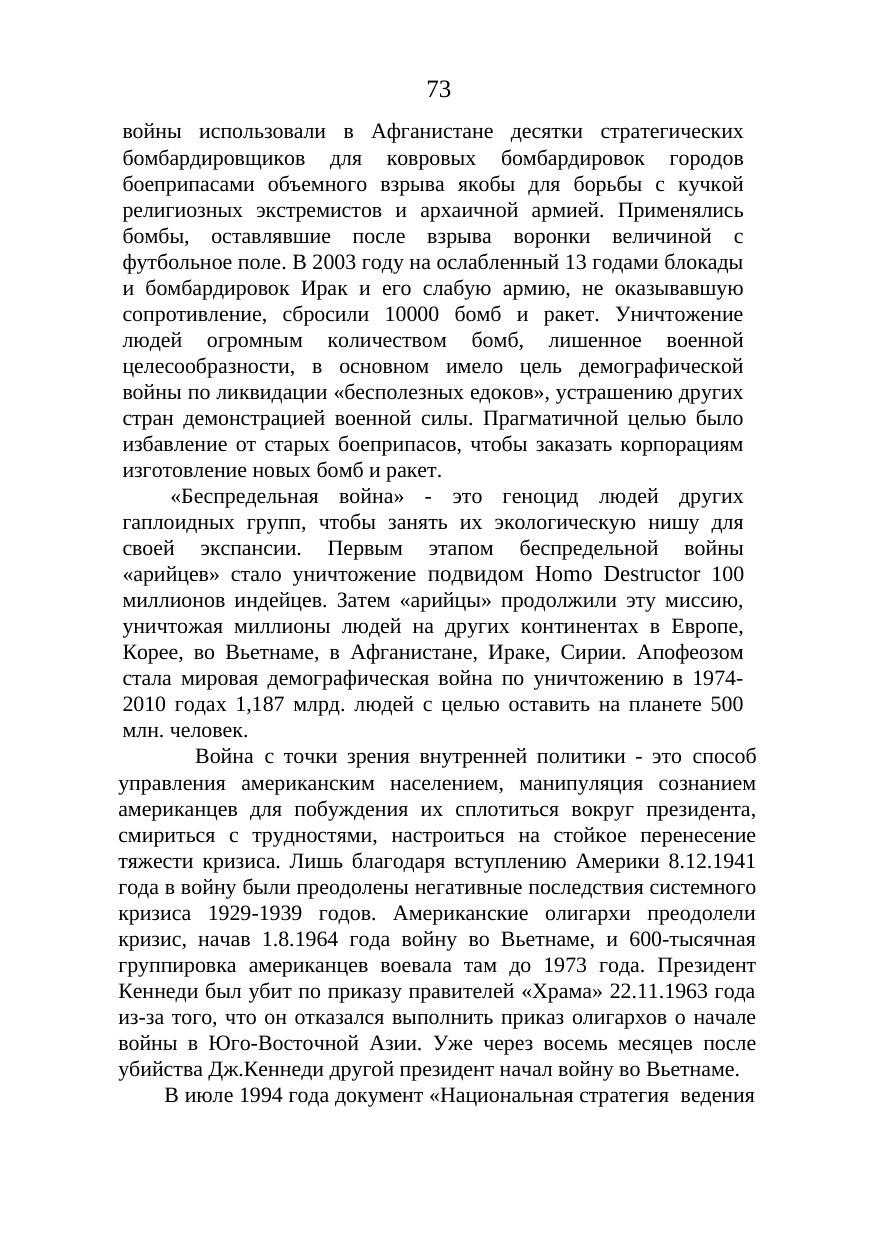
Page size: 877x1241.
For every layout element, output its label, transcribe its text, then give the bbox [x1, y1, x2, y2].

text «Беспредельная война» - это геноцид людей других гаплоидных групп, чтобы занять их экологическую нишу для своей экспансии. Первым этапом беспредельной войны «арийцев» стало уничтожение подвидом Homo Destructor 100 миллионов индейцев. Затем «арийцы» продолжили эту миссию, уничтожая миллионы людей на других континентах в Европе, Корее, во Вьетнаме, в Афганистане, Ираке, Сирии. Апофеозом стала мировая демографическая война по уничтожению в 1974-2010 годах 1,187 млрд. людей с целью оставить на планете 500 млн. человек. [122, 483, 744, 743]
text Война с точки зрения внутренней политики - это способ управления американским населением, манипуляция сознанием американцев для побуждения их сплотиться вокруг президента, смириться с трудностями, настроиться на стойкое перенесение тяжести кризиса. Лишь благодаря вступлению Америки 8.12.1941 года в войну были преодолены негативные последствия системного кризиса 1929-1939 годов. Американские олигархи преодолели кризис, начав 1.8.1964 года войну во Вьетнаме, и 600-тысячная группировка американцев воевала там до 1973 года. Президент Кеннеди был убит по приказу правителей «Храма» 22.11.1963 года из-за того, что он отказался выполнить приказ олигархов о начале войны в Юго-Восточной Азии. Уже через восемь месяцев после убийства Дж.Кеннеди другой президент начал войну во Вьетнаме. [118, 743, 757, 1082]
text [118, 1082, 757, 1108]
